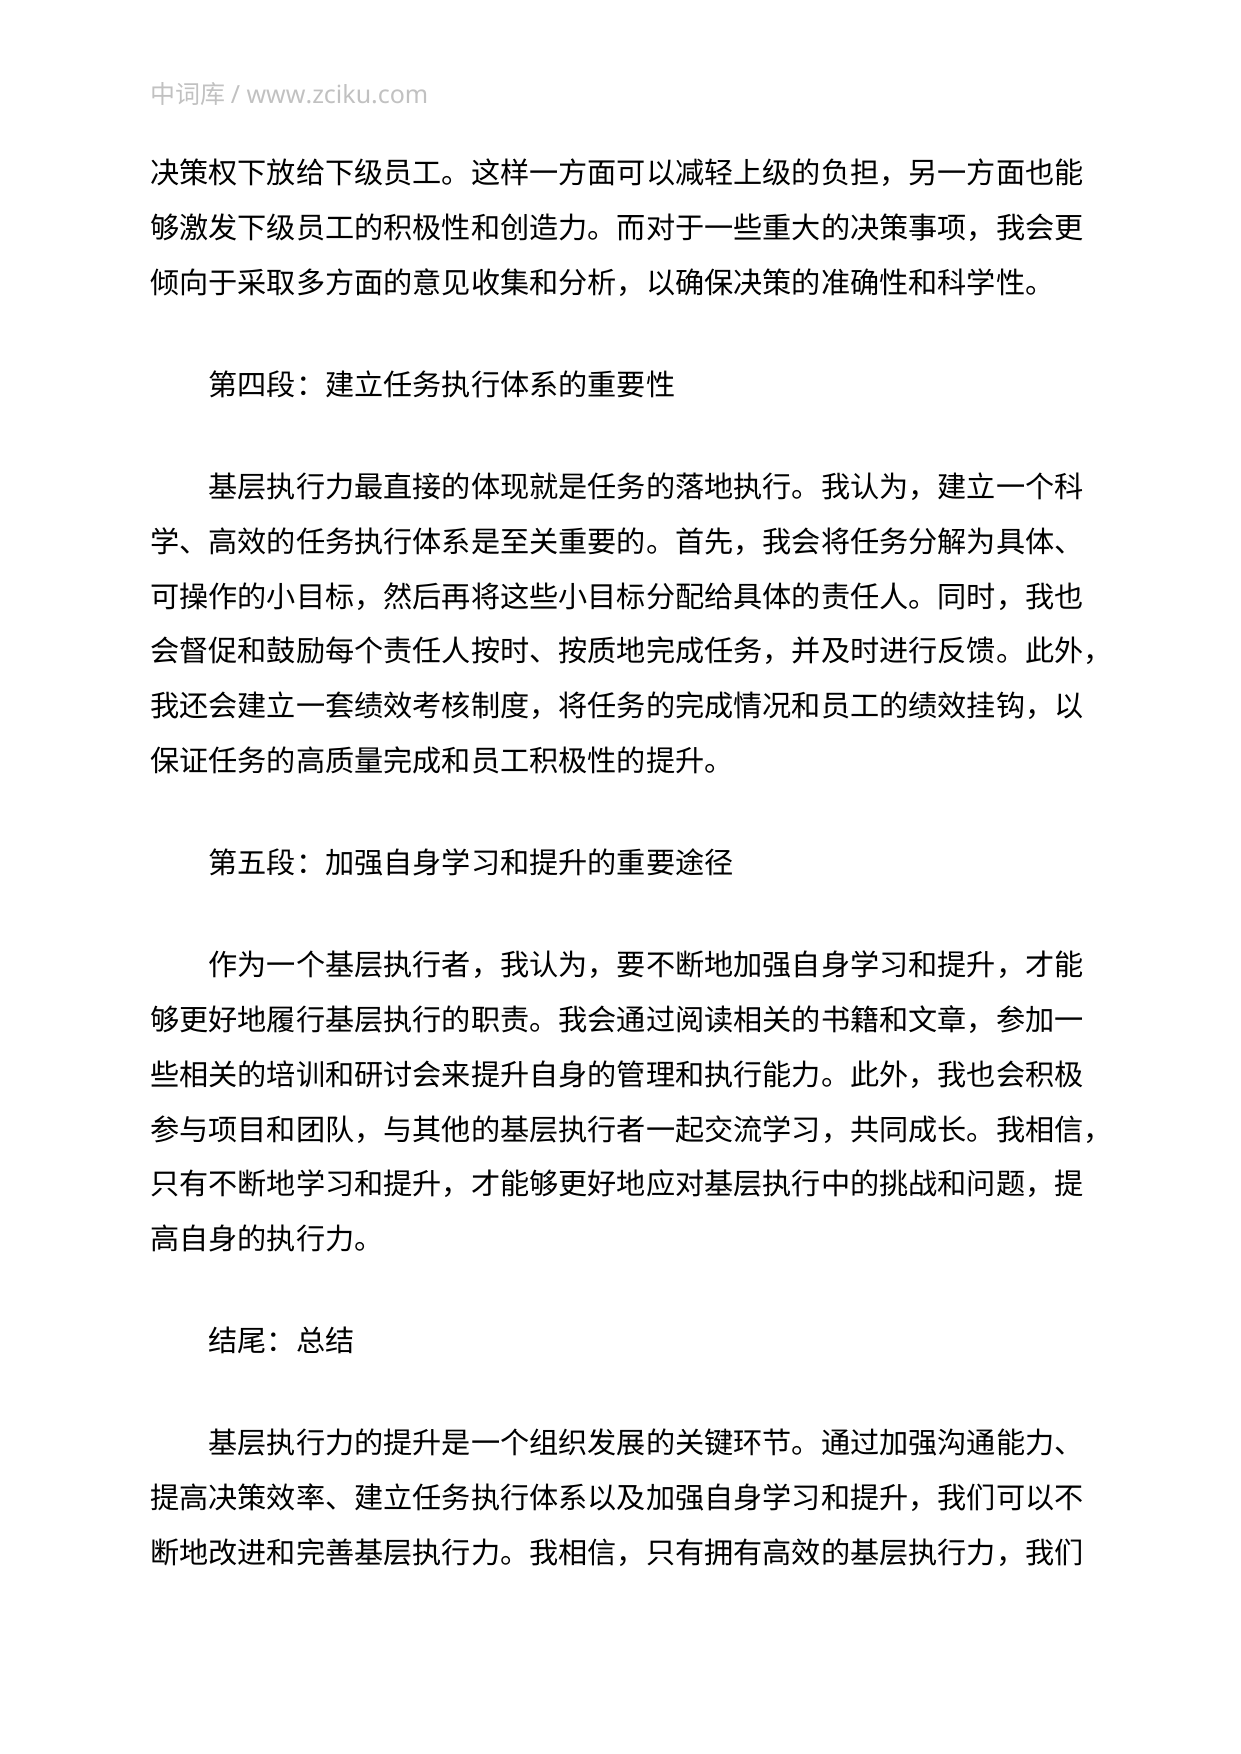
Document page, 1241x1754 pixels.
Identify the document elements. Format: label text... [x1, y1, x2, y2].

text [150, 1419, 1090, 1571]
text 第五段：加强自身学习和提升的重要途径 [150, 839, 1090, 882]
text 第四段：建立任务执行体系的重要性 [150, 362, 1090, 404]
text 作为一个基层执行者，我认为，要不断地加强自身学习和提升，才能够更好地履行基层执行的职责。我会通过阅读相关的书籍和文章，参加一些相关的培训和研讨会来提升自身的管理和执行能力。此外，我也会积极参与项目和团队，与其他的基层执行者一起交流学习，共同成长。我相信，只有不断地学习和提升，才能够更好地应对基层执行中的挑战和问题，提高自身的执行力。 [150, 941, 1090, 1258]
text 结尾：总结 [150, 1318, 1090, 1360]
text 基层执行力最直接的体现就是任务的落地执行。我认为，建立一个科学、高效的任务执行体系是至关重要的。首先，我会将任务分解为具体、可操作的小目标，然后再将这些小目标分配给具体的责任人。同时，我也会督促和鼓励每个责任人按时、按质地完成任务，并及时进行反馈。此外，我还会建立一套绩效考核制度，将任务的完成情况和员工的绩效挂钩，以保证任务的高质量完成和员工积极性的提升。 [150, 463, 1090, 780]
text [150, 150, 1090, 302]
